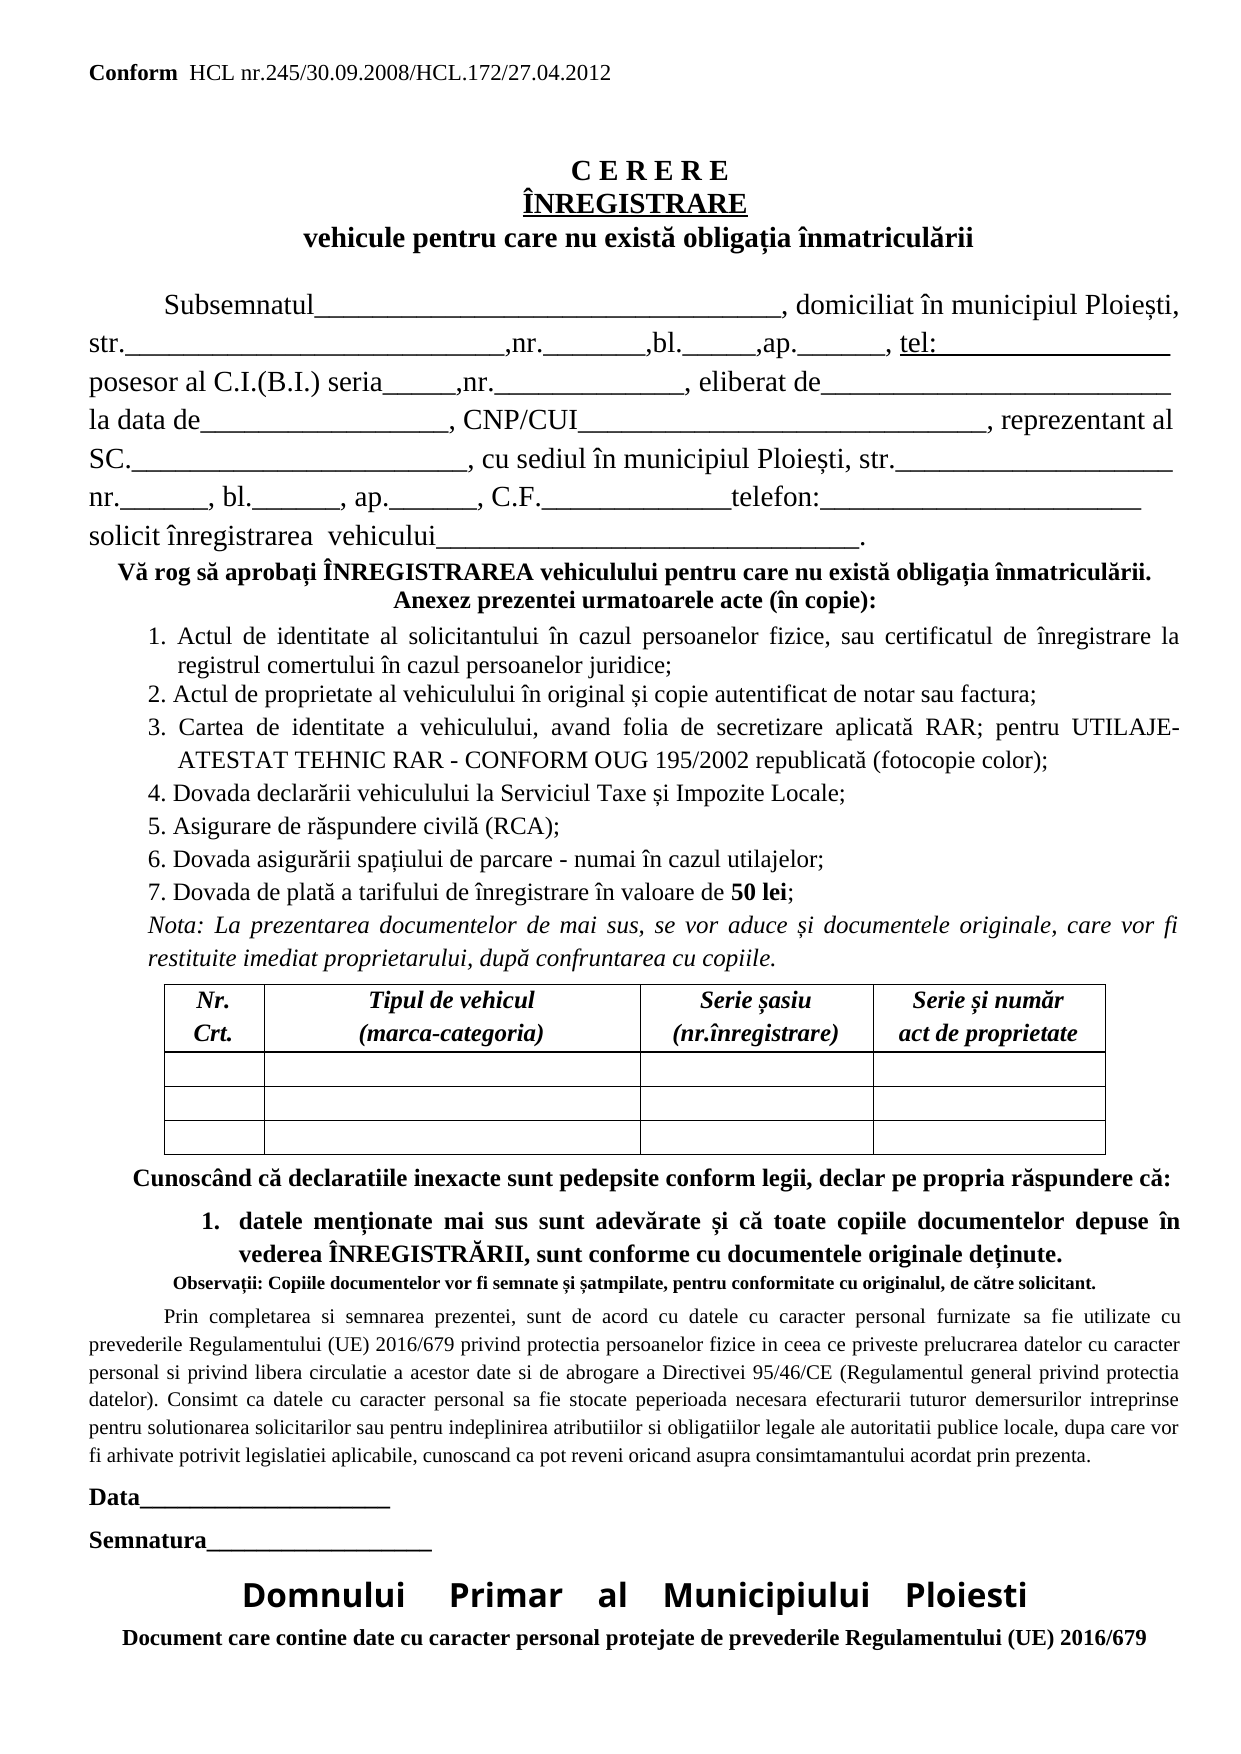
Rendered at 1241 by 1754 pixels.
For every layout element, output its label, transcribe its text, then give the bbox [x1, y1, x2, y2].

text Vă rog să aprobați ÎNREGISTRAREA vehiculului pentru care nu există obligația înmatriculării. [89, 557, 1181, 585]
text ÎNREGISTRARE [89, 186, 1181, 220]
text nr.______, bl.______, ap.______, C.F._____________telefon:______________________ [89, 479, 1181, 513]
text Observații: Copiile documentelor vor fi semnate și șatmpilate, pentru conformitate cu originalul, de către solicitant. [89, 1272, 1181, 1294]
list Nota: La prezentarea documentelor de mai sus, se vor aduce și documentele originale, care vor fi restituite imediat proprietarului, după confruntarea cu copiile. [148, 910, 1181, 972]
text 6. Dovada asigurării spațiului de parcare - numai în cazul utilajelor; [148, 844, 1181, 873]
table_cell [165, 1087, 264, 1119]
text C E R E R E [89, 153, 1181, 186]
text la data de_________________, CNP/CUI____________________________, reprezentant al [89, 402, 1181, 436]
text Anexez prezentei urmatoarele acte (în copie): [89, 585, 1181, 614]
table_cell [641, 1053, 873, 1086]
text Prin completarea si semnarea prezentei, sunt de acord cu datele cu caracter personal furnizate sa fie utilizate cu prevederile Regulamentului (UE) 2016/679 privind protectia persoanelor fizice in ceea ce priveste prelucrarea datelor cu caracter personal si privind libera circulatie a acestor date si de abrogare a Directivei 95/46/CE (Regulamentul general privind protectia datelor). Consimt ca datele cu caracter personal sa fie stocate peperioada necesara efecturarii tuturor demersurilor intreprinse pentru solutionarea solicitarilor sau pentru indeplinirea atributiilor si obligatiilor legale ale autoritatii publice locale, dupa care vor fi arhivate potrivit legislatiei aplicabile, cunoscand ca pot reveni oricand asupra consimtamantului acordat prin prezenta. [89, 1304, 1181, 1467]
table_cell [874, 1121, 1105, 1154]
table_cell [641, 1087, 873, 1119]
text Data____________________ Semnatura__________________ [89, 1482, 1181, 1554]
text 3. Cartea de identitate a vehiculului, avand folia de secretizare aplicată RAR; pentru UTILAJE-ATESTAT TEHNIC RAR - CONFORM OUG 195/2002 republicată (fotocopie color); [148, 712, 1181, 774]
table_cell [874, 1087, 1105, 1119]
table_header Tipul de vehicul (marca-categoria) [265, 985, 640, 1051]
table_cell [641, 1121, 873, 1154]
table_header Nr. Crt. [165, 985, 264, 1051]
text Domnului Primar al Municipiului Ploiesti [89, 1572, 1181, 1617]
table_header Serie șasiu (nr.înregistrare) [641, 985, 873, 1051]
table_cell [165, 1121, 264, 1154]
table_cell [265, 1121, 640, 1154]
text Document care contine date cu caracter personal protejate de prevederile Regulamentului (UE) 2016/679 [89, 1624, 1181, 1650]
text posesor al C.I.(B.I.) seria_____,nr._____________, eliberat de________________________ [89, 364, 1181, 397]
table_cell [874, 1053, 1105, 1086]
text Subsemnatul________________________________, domiciliat în municipiul Ploiești, [89, 287, 1181, 320]
text str.__________________________,nr._______,bl._____,ap.______, tel:________________ [89, 325, 1181, 359]
text 4. Dovada declarării vehiculului la Serviciul Taxe și Impozite Locale; [148, 778, 1181, 807]
text vehicule pentru care nu există obligația înmatriculării [89, 220, 1181, 253]
text 1. Actul de identitate al solicitantului în cazul persoanelor fizice, sau certificatul de înregistrare la registrul comertului în cazul persoanelor juridice; [148, 621, 1181, 679]
table_header Serie și număr act de proprietate [874, 985, 1105, 1051]
text SC._______________________, cu sediul în municipiul Ploiești, str.___________________ [89, 441, 1181, 474]
table_cell [165, 1053, 264, 1086]
list datele menționate mai sus sunt adevărate și că toate copiile documentelor depuse în vederea ÎNREGISTRĂRII, sunt conforme cu documentele originale deținute. [201, 1206, 1181, 1268]
table_cell [265, 1053, 640, 1086]
text 5. Asigurare de răspundere civilă (RCA); [148, 811, 1181, 840]
text Cunoscând că declaratiile inexacte sunt pedepsite conform legii, declar pe propria răspundere că: [89, 1163, 1181, 1192]
text solicit înregistrarea vehicului_____________________________. [89, 518, 1181, 552]
text 2. Actul de proprietate al vehiculului în original și copie autentificat de notar sau factura; [148, 679, 1181, 708]
text Conform HCL nr.245/30.09.2008/HCL.172/27.04.2012 [89, 59, 1181, 86]
text 7. Dovada de plată a tarifului de înregistrare în valoare de 50 lei; [148, 877, 1181, 906]
table_cell [265, 1087, 640, 1119]
